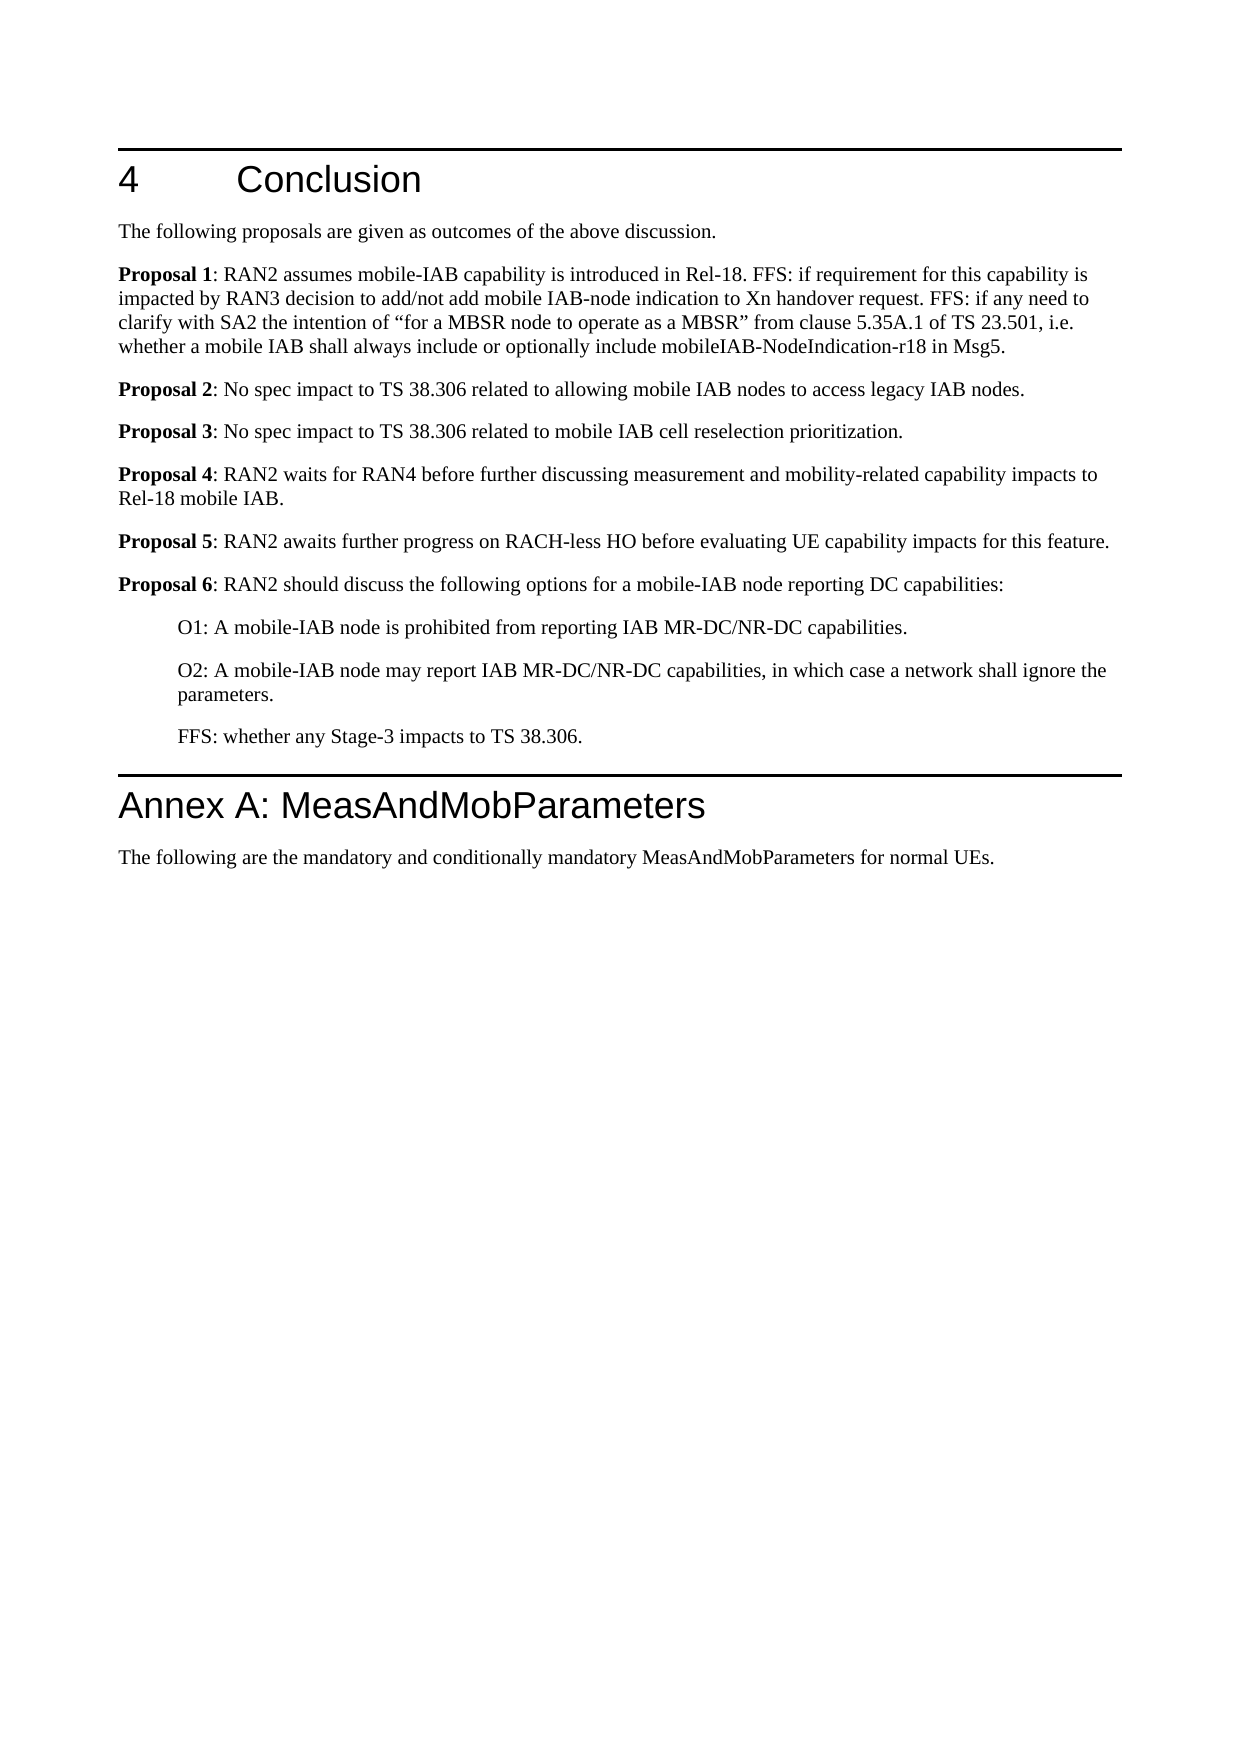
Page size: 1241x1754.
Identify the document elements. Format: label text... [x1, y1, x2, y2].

text Proposal 3: No spec impact to TS 38.306 related to mobile IAB cell reselection prioritization. [118, 419, 1122, 443]
text FFS: whether any Stage-3 impacts to TS 38.306. [177, 724, 1122, 748]
text Proposal 2: No spec impact to TS 38.306 related to allowing mobile IAB nodes to access legacy IAB nodes. [118, 377, 1122, 401]
text Proposal 1: RAN2 assumes mobile-IAB capability is introduced in Rel-18. FFS: if requirement for this capability is impacted by RAN3 decision to add/not add mobile IAB-node indication to Xn handover request. FFS: if any need to clarify with SA2 the intention of “for a MBSR node to operate as a MBSR” from clause 5.35A.1 of TS 23.501, i.e. whether a mobile IAB shall always include or optionally include mobileIAB-NodeIndication-r18 in Msg5. [118, 262, 1122, 358]
text Proposal 5: RAN2 awaits further progress on RACH-less HO before evaluating UE capability impacts for this feature. [118, 529, 1122, 553]
text The following are the mandatory and conditionally mandatory MeasAndMobParameters for normal UEs. [118, 845, 1122, 869]
subtitle Annex A: MeasAndMobParameters [118, 777, 1122, 826]
text Proposal 4: RAN2 waits for RAN4 before further discussing measurement and mobility-related capability impacts to Rel-18 mobile IAB. [118, 462, 1122, 510]
text O2: A mobile-IAB node may report IAB MR-DC/NR-DC capabilities, in which case a network shall ignore the parameters. [177, 657, 1122, 706]
text O1: A mobile-IAB node is prohibited from reporting IAB MR-DC/NR-DC capabilities. [177, 615, 1122, 639]
subtitle 4 Conclusion [118, 151, 1122, 200]
text The following proposals are given as outcomes of the above discussion. [118, 219, 1122, 243]
text Proposal 6: RAN2 should discuss the following options for a mobile-IAB node reporting DC capabilities: [118, 572, 1122, 596]
